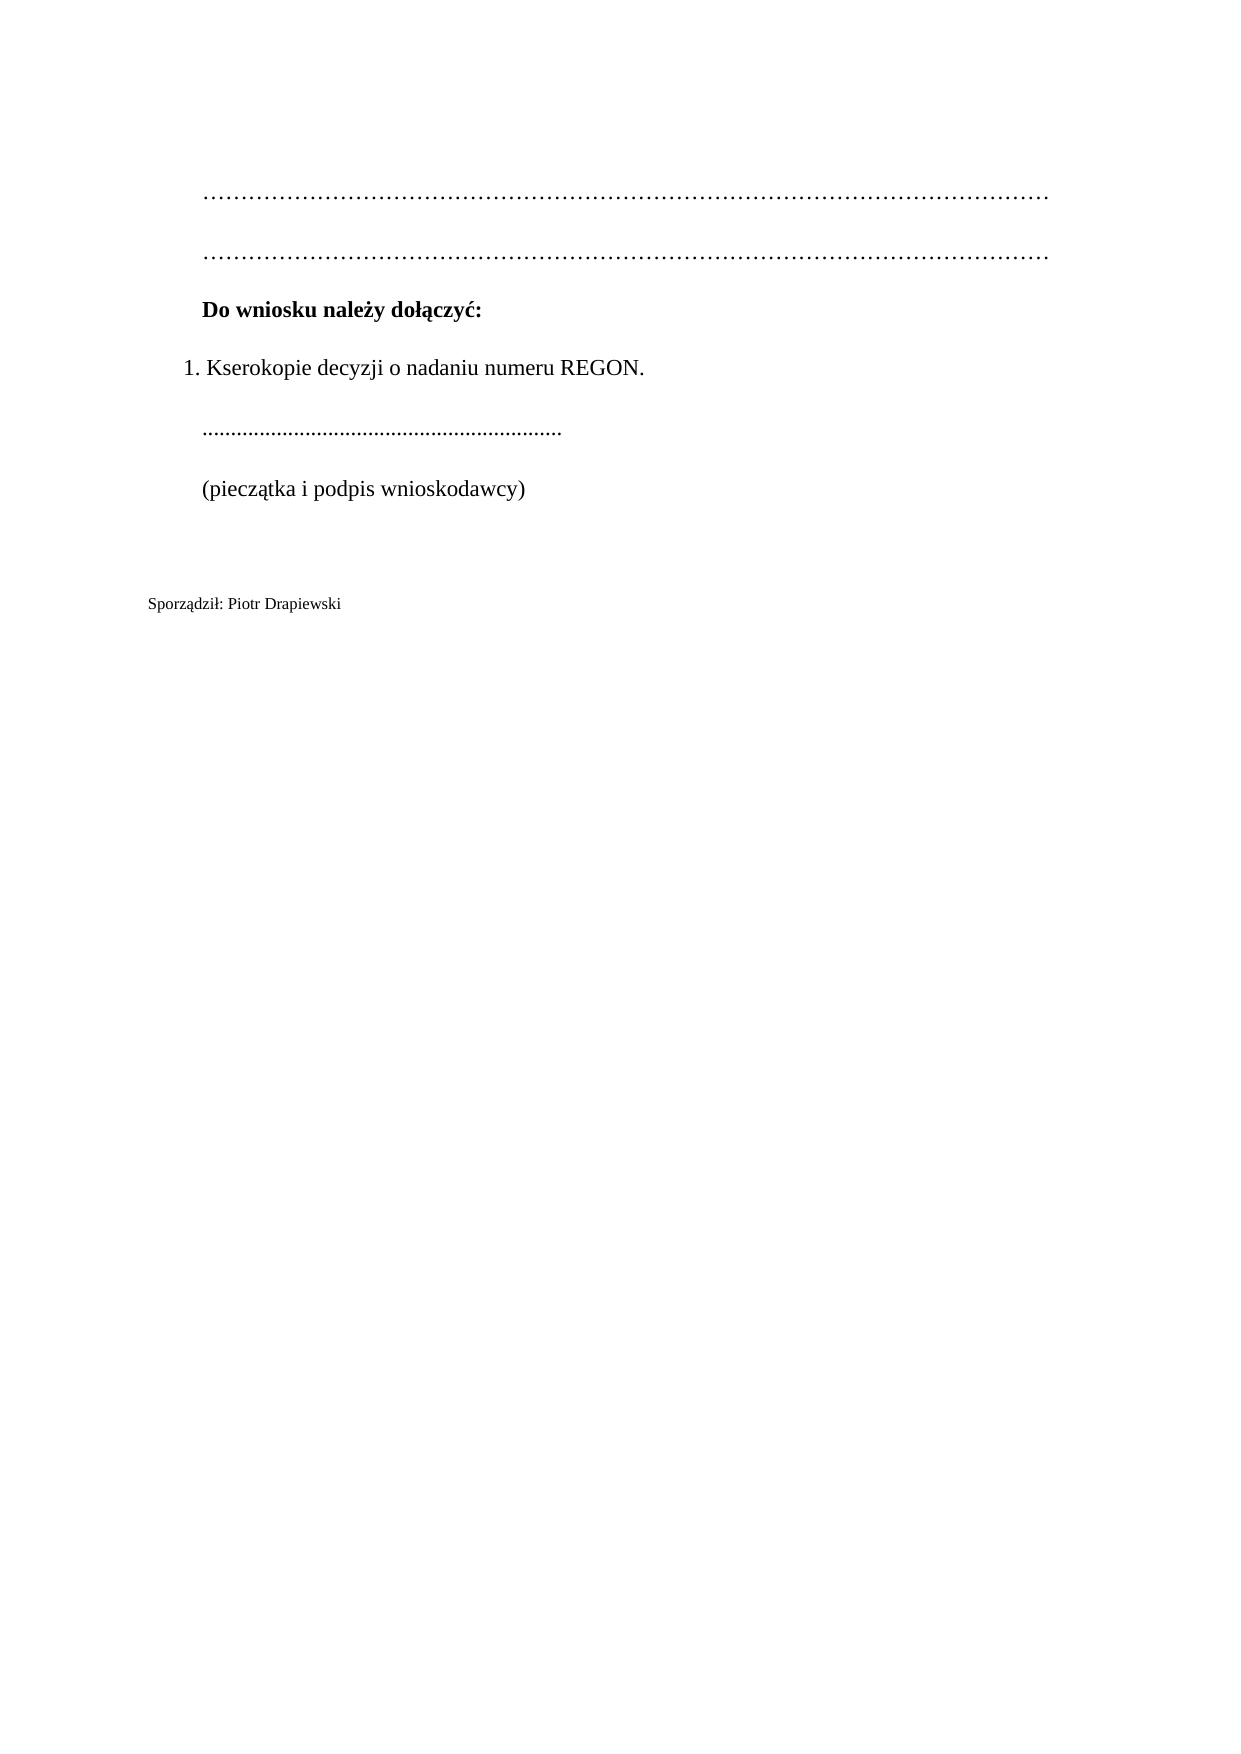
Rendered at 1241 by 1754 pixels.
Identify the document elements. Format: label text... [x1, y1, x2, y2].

text ............................................................... [202, 414, 1093, 441]
text ………………………………………………………………………………………………… [202, 238, 1093, 264]
text Do wniosku należy dołączyć: [202, 296, 1093, 322]
text (pieczątka i podpis wnioskodawcy) [202, 475, 1093, 501]
text Sporządził: Piotr Drapiewski [148, 594, 1093, 613]
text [202, 178, 1093, 204]
list Kserokopie decyzji o nadaniu numeru REGON. [183, 354, 1093, 380]
